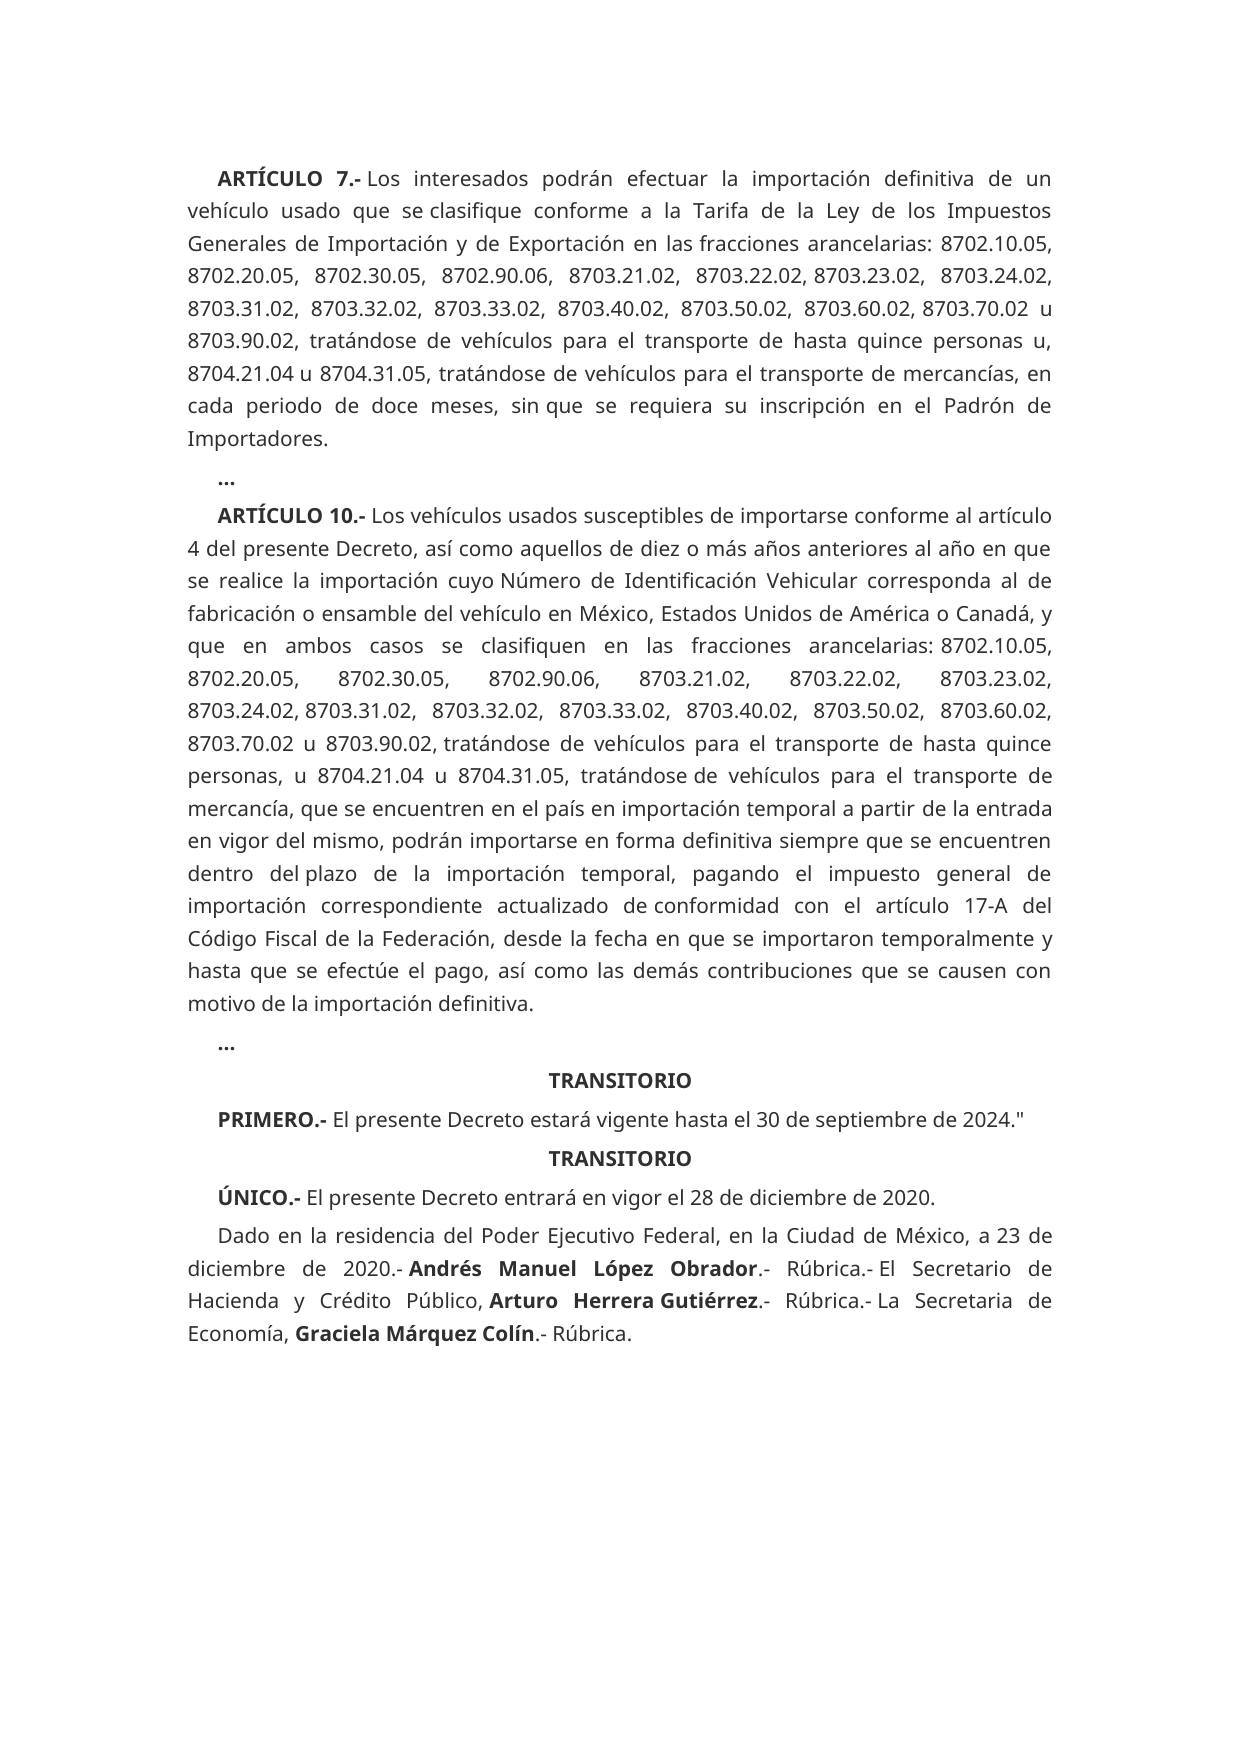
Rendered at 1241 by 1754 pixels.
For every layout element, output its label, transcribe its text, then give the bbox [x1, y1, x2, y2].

text TRANSITORIO [187, 1142, 1053, 1174]
text ... [187, 461, 1053, 493]
text ARTÍCULO 10.- Los vehículos usados susceptibles de importarse conforme al artículo 4 del presente Decreto, así como aquellos de diez o más años anteriores al año en que se realice la importación cuyo Número de Identificación Vehicular corresponda al de fabricación o ensamble del vehículo en México, Estados Unidos de América o Canadá, y que en ambos casos se clasifiquen en las fracciones arancelarias: 8702.10.05, 8702.20.05, 8702.30.05, 8702.90.06, 8703.21.02, 8703.22.02, 8703.23.02, 8703.24.02, 8703.31.02, 8703.32.02, 8703.33.02, 8703.40.02, 8703.50.02, 8703.60.02, 8703.70.02 u 8703.90.02, tratándose de vehículos para el transporte de hasta quince personas, u 8704.21.04 u 8704.31.05, tratándose de vehículos para el transporte de mercancía, que se encuentren en el país en importación temporal a partir de la entrada en vigor del mismo, podrán importarse en forma definitiva siempre que se encuentren dentro del plazo de la importación temporal, pagando el impuesto general de importación correspondiente actualizado de conformidad con el artículo 17-A del Código Fiscal de la Federación, desde la fecha en que se importaron temporalmente y hasta que se efectúe el pago, así como las demás contribuciones que se causen con motivo de la importación definitiva. [187, 611, 1053, 1019]
text Dado en la residencia del Poder Ejecutivo Federal, en la Ciudad de México, a 23 de diciembre de 2020.- Andrés Manuel López Obrador.- Rúbrica.- El Secretario de Hacienda y Crédito Público, Arturo Herrera Gutiérrez.- Rúbrica.- La Secretaria de Economía, Graciela Márquez Colín.- Rúbrica. [187, 1219, 1053, 1349]
text TRANSITORIO [187, 1064, 1053, 1097]
text PRIMERO.- El presente Decreto estará vigente hasta el 30 de septiembre de 2024." [187, 1103, 1053, 1136]
text ... [187, 1026, 1053, 1058]
text ARTÍCULO 7.- Los interesados podrán efectuar la importación definitiva de un vehículo usado que se clasifique conforme a la Tarifa de la Ley de los Impuestos Generales de Importación y de Exportación en las fracciones arancelarias: 8702.10.05, 8702.20.05, 8702.30.05, 8702.90.06, 8703.21.02, 8703.22.02, 8703.23.02, 8703.24.02, 8703.31.02, 8703.32.02, 8703.33.02, 8703.40.02, 8703.50.02, 8703.60.02, 8703.70.02 u 8703.90.02, tratándose de vehículos para el transporte de hasta quince personas u, 8704.21.04 u 8704.31.05, tratándose de vehículos para el transporte de mercancías, en cada periodo de doce meses, sin que se requiera su inscripción en el Padrón de Importadores. [187, 208, 1053, 454]
text ÚNICO.- El presente Decreto entrará en vigor el 28 de diciembre de 2020. [187, 1181, 1053, 1213]
